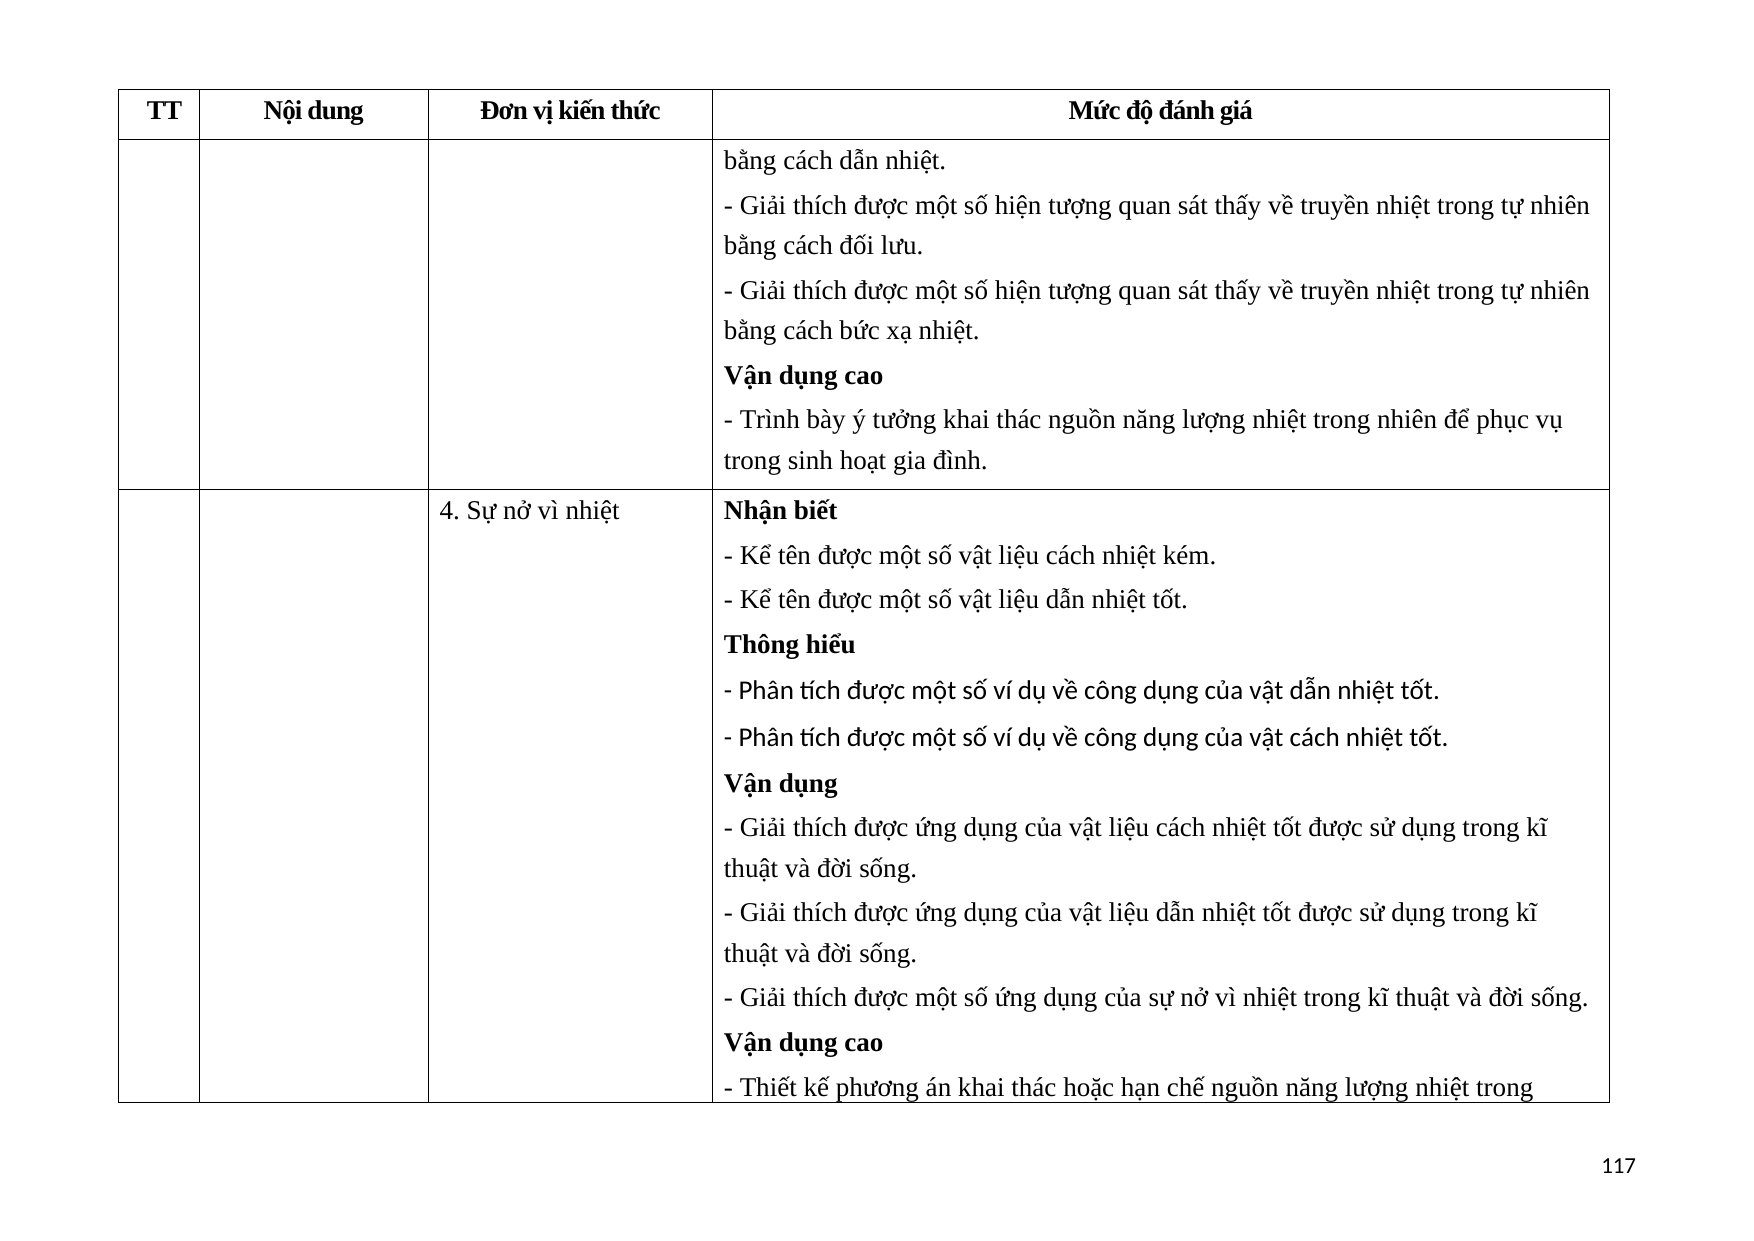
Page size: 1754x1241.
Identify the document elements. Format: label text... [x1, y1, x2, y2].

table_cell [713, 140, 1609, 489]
table_header Nội dung [200, 90, 428, 139]
table_header TT [119, 90, 199, 139]
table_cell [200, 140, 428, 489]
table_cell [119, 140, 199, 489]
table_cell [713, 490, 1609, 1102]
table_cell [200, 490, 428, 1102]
table_header Đơn vị kiến thức [429, 90, 712, 139]
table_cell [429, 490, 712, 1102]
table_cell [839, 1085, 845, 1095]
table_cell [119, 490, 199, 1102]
table_header Mức độ đánh giá [713, 90, 1609, 139]
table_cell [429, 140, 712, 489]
